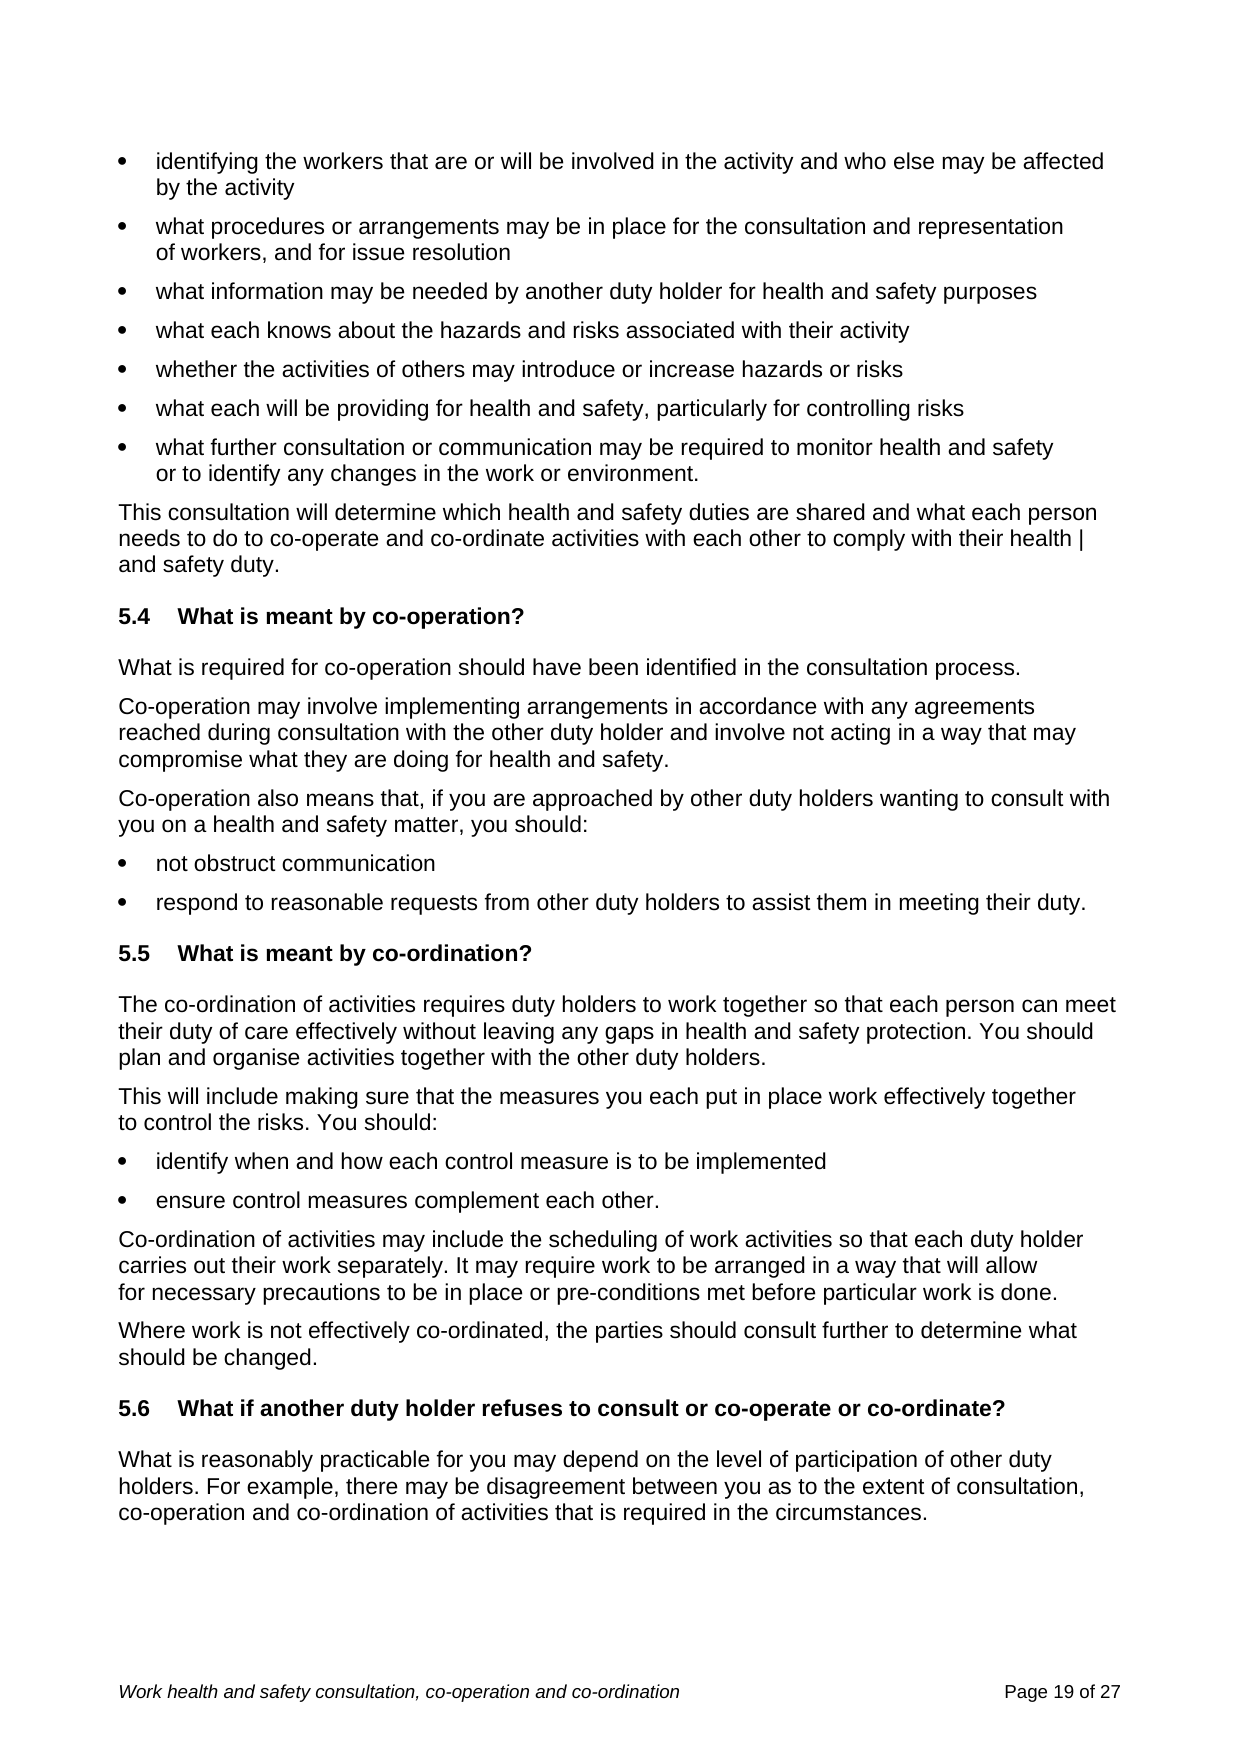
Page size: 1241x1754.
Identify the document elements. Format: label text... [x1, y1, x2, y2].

list what further consultation or communication may be required to monitor health and safety or to identify any changes in the work or environment. [118, 433, 1122, 486]
subtitle 5.6 What if another duty holder refuses to consult or co-operate or co-ordinate? [118, 1395, 1122, 1421]
text Co-ordination of activities may include the scheduling of work activities so that each duty holder carries out their work separately. It may require work to be arranged in a way that will allow for necessary precautions to be in place or pre-conditions met before particular work is done. [118, 1226, 1122, 1305]
text Where work is not effectively co-ordinated, the parties should consult further to determine what should be changed. [118, 1317, 1122, 1370]
subtitle 5.4 What is meant by co-operation? [118, 603, 1122, 629]
text The co-ordination of activities requires duty holders to work together so that each person can meet their duty of care effectively without leaving any gaps in health and safety protection. You should plan and organise activities together with the other duty holders. [118, 991, 1122, 1070]
text What is reasonably practicable for you may depend on the level of participation of other duty holders. For example, there may be disagreement between you as to the extent of consultation, co-operation and co-ordination of activities that is required in the circumstances. [118, 1446, 1122, 1526]
list identify when and how each control measure is to be implemented [118, 1148, 1122, 1174]
list what procedures or arrangements may be in place for the consultation and representation of workers, and for issue resolution [118, 213, 1122, 266]
list identifying the workers that are or will be involved in the activity and who else may be affected by the activity [118, 148, 1122, 200]
text Co-operation also means that, if you are approached by other duty holders wanting to consult with you on a health and safety matter, you should: [118, 784, 1122, 837]
list ensure control measures complement each other. [118, 1187, 1122, 1213]
list what each will be providing for health and safety, particularly for controlling risks [118, 395, 1122, 421]
text Co-operation may involve implementing arrangements in accordance with any agreements reached during consultation with the other duty holder and involve not acting in a way that may compromise what they are doing for health and safety. [118, 693, 1122, 772]
list what information may be needed by another duty holder for health and safety purposes [118, 278, 1122, 304]
text What is required for co-operation should have been identified in the consultation process. [118, 654, 1122, 681]
list not obstruct communication [118, 850, 1122, 876]
list whether the activities of others may introduce or increase hazards or risks [118, 356, 1122, 382]
subtitle 5.5 What is meant by co-ordination? [118, 940, 1122, 966]
text This will include making sure that the measures you each put in place work effectively together to control the risks. You should: [118, 1083, 1122, 1136]
text This consultation will determine which health and safety duties are shared and what each person needs to do to co-operate and co-ordinate activities with each other to comply with their health |and safety duty. [118, 499, 1122, 578]
list respond to reasonable requests from other duty holders to assist them in meeting their duty. [118, 889, 1122, 915]
list what each knows about the hazards and risks associated with their activity [118, 317, 1122, 343]
